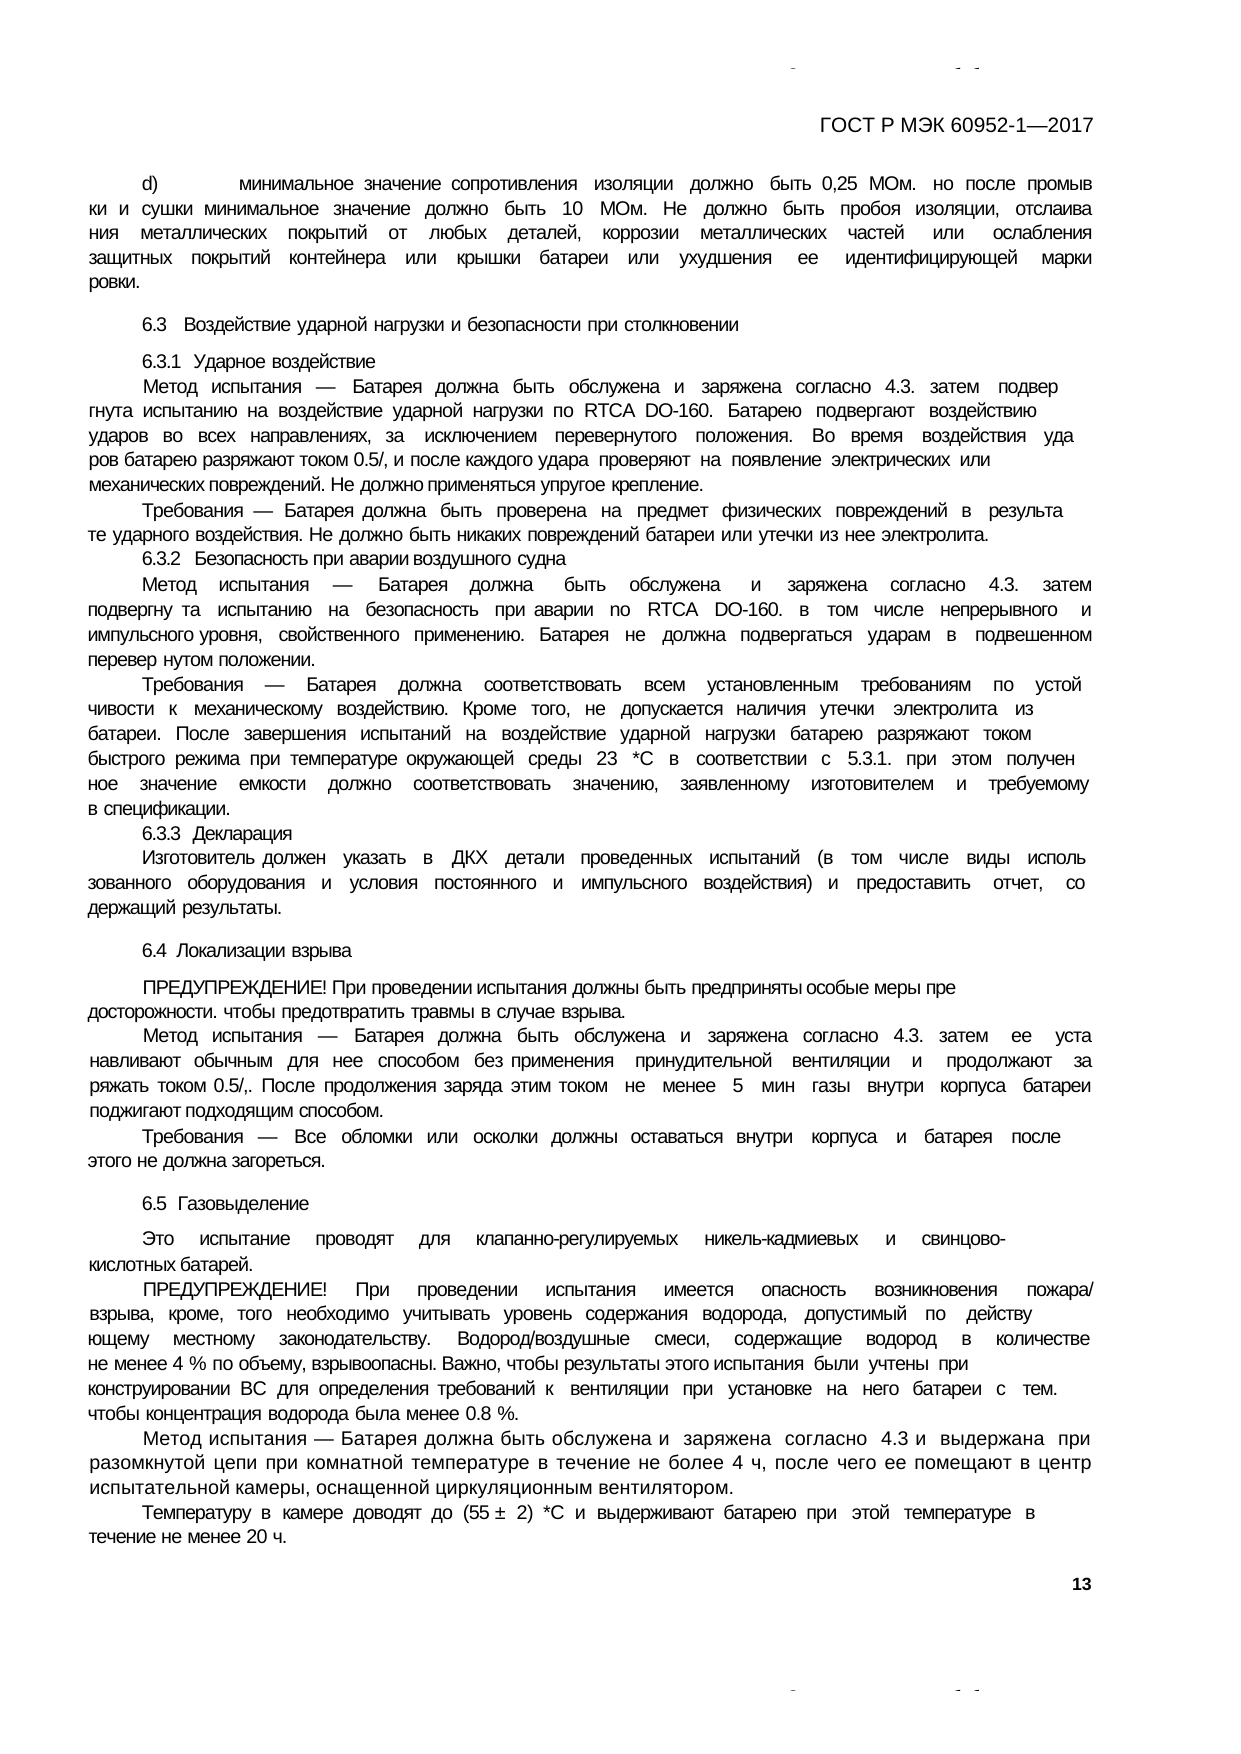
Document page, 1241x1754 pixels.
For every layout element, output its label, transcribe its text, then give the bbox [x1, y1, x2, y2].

list Газовыделение [142, 1192, 1105, 1214]
text Требования — Батарея должна соответствовать всем установленным требованиям по устой­ чивости к механическому воздействию. Кроме того, не допускается наличия утечки электролита из батареи. После завершения испытаний на воздействие ударной нагрузки батарею разряжают током быстрого режима при температуре окружающей среды 23 *С в соответствии с 5.3.1. при этом получен­ ное значение емкости должно соответствовать значению, заявленному изготовителем и требуемому в спецификации. [87, 672, 1092, 819]
text Требования — Батарея должна быть проверена на предмет физических повреждений в результа­ те ударного воздействия. Не должно быть никаких повреждений батареи или утечки из нее электролита. [87, 498, 1081, 545]
text Метод испытания — Батарея должна быть обслужена и заряжена согласно 4.3. затем подвер­ гнута испытанию на воздействие ударной нагрузки по RTCA DO-160. Батарею подвергают воздействию ударов во всех направлениях, за исключением перевернутого положения. Во время воздействия уда­ ров батарею разряжают током 0.5/, и после каждого удара проверяют на появление электрических или механических повреждений. Не должно применяться упругое крепление. [88, 375, 1083, 495]
text Метод испытания — Батарея должна быть обслужена и заряжена согласно 4.3. затем подвергну­ та испытанию на безопасность при аварии no RTCA DO-160. в том числе непрерывного и импульсного уровня, свойственного применению. Батарея не должна подвергаться ударам в подвешенном перевер­ нутом положении. [87, 573, 1093, 670]
text 13 [75, 1574, 1091, 1594]
text Изготовитель должен указать в ДКХ детали проведенных испытаний (в том числе виды исполь­ зованного оборудования и условия постоянного и импульсного воздействия) и предоставить отчет, со­ держащий результаты. [87, 846, 1087, 918]
list Ударное воздействие [142, 350, 1105, 373]
text Метод испытания — Батарея должна быть обслужена и заряжена согласно 4.3 и выдержана при разомкнутой цепи при комнатной температуре в течение не более 4 ч, после чего ее помещают в центр испытательной камеры, оснащенной циркуляционным вентилятором. [89, 1426, 1093, 1499]
text взрыва, кроме, того необходимо учитывать уровень содержания водорода, допустимый по действу­ ющему местному законодательству. Водород/воздушные смеси, содержащие водород в количестве не менее 4 % по объему, взрывоопасны. Важно, чтобы результаты этого испытания были учтены при конструировании ВС для определения требований к вентиляции при установке на него батареи с тем. чтобы концентрация водорода была менее 0.8 %. [87, 1302, 1092, 1424]
text ПРЕДУПРЕЖДЕНИЕ! При проведении испытания имеется опасность возникновения пожара/ [143, 1279, 1105, 1300]
text Требования — Все обломки или осколки должны оставаться внутри корпуса и батарея после этого не должна загореться. [87, 1125, 1083, 1171]
list Декларация [142, 822, 1105, 844]
list Локализации взрыва [142, 938, 1105, 961]
list Воздействие ударной нагрузки и безопасности при столкновении [142, 313, 1105, 336]
list минимальное значение сопротивления изоляции должно быть 0,25 МОм. но после промыв­ ки и сушки минимальное значение должно быть 10 МОм. Не должно быть пробоя изоляции, отслаива­ ния металлических покрытий от любых деталей, коррозии металлических частей или ослабления защитных покрытий контейнера или крышки батареи или ухудшения ее идентифицирующей марки­ ровки. [88, 172, 1093, 293]
text Температуру в камере доводят до (55 ± 2) *С и выдерживают батарею при этой температуре в течение не менее 20 ч. [88, 1501, 1083, 1548]
text Это испытание проводят для клапанно-регулируемых никель-кадмиевых и свинцово-кислотных батарей. [88, 1227, 1093, 1276]
list Безопасность при аварии воздушного судна [142, 547, 1105, 569]
text Метод испытания — Батарея должна быть обслужена и заряжена согласно 4.3. затем ее уста­ навливают обычным для нее способом без применения принудительной вентиляции и продолжают за­ ряжать током 0.5/,. После продолжения заряда этим током не менее 5 мин газы внутри корпуса батареи поджигают подходящим способом. [89, 1024, 1093, 1121]
subtitle ГОСТ Р МЭК 60952-1—2017 [75, 113, 1094, 137]
text ПРЕДУПРЕЖДЕНИЕ! При проведении испытания должны быть предприняты особые меры пре­ досторожности. чтобы предотвратить травмы в случае взрыва. [87, 976, 1083, 1023]
